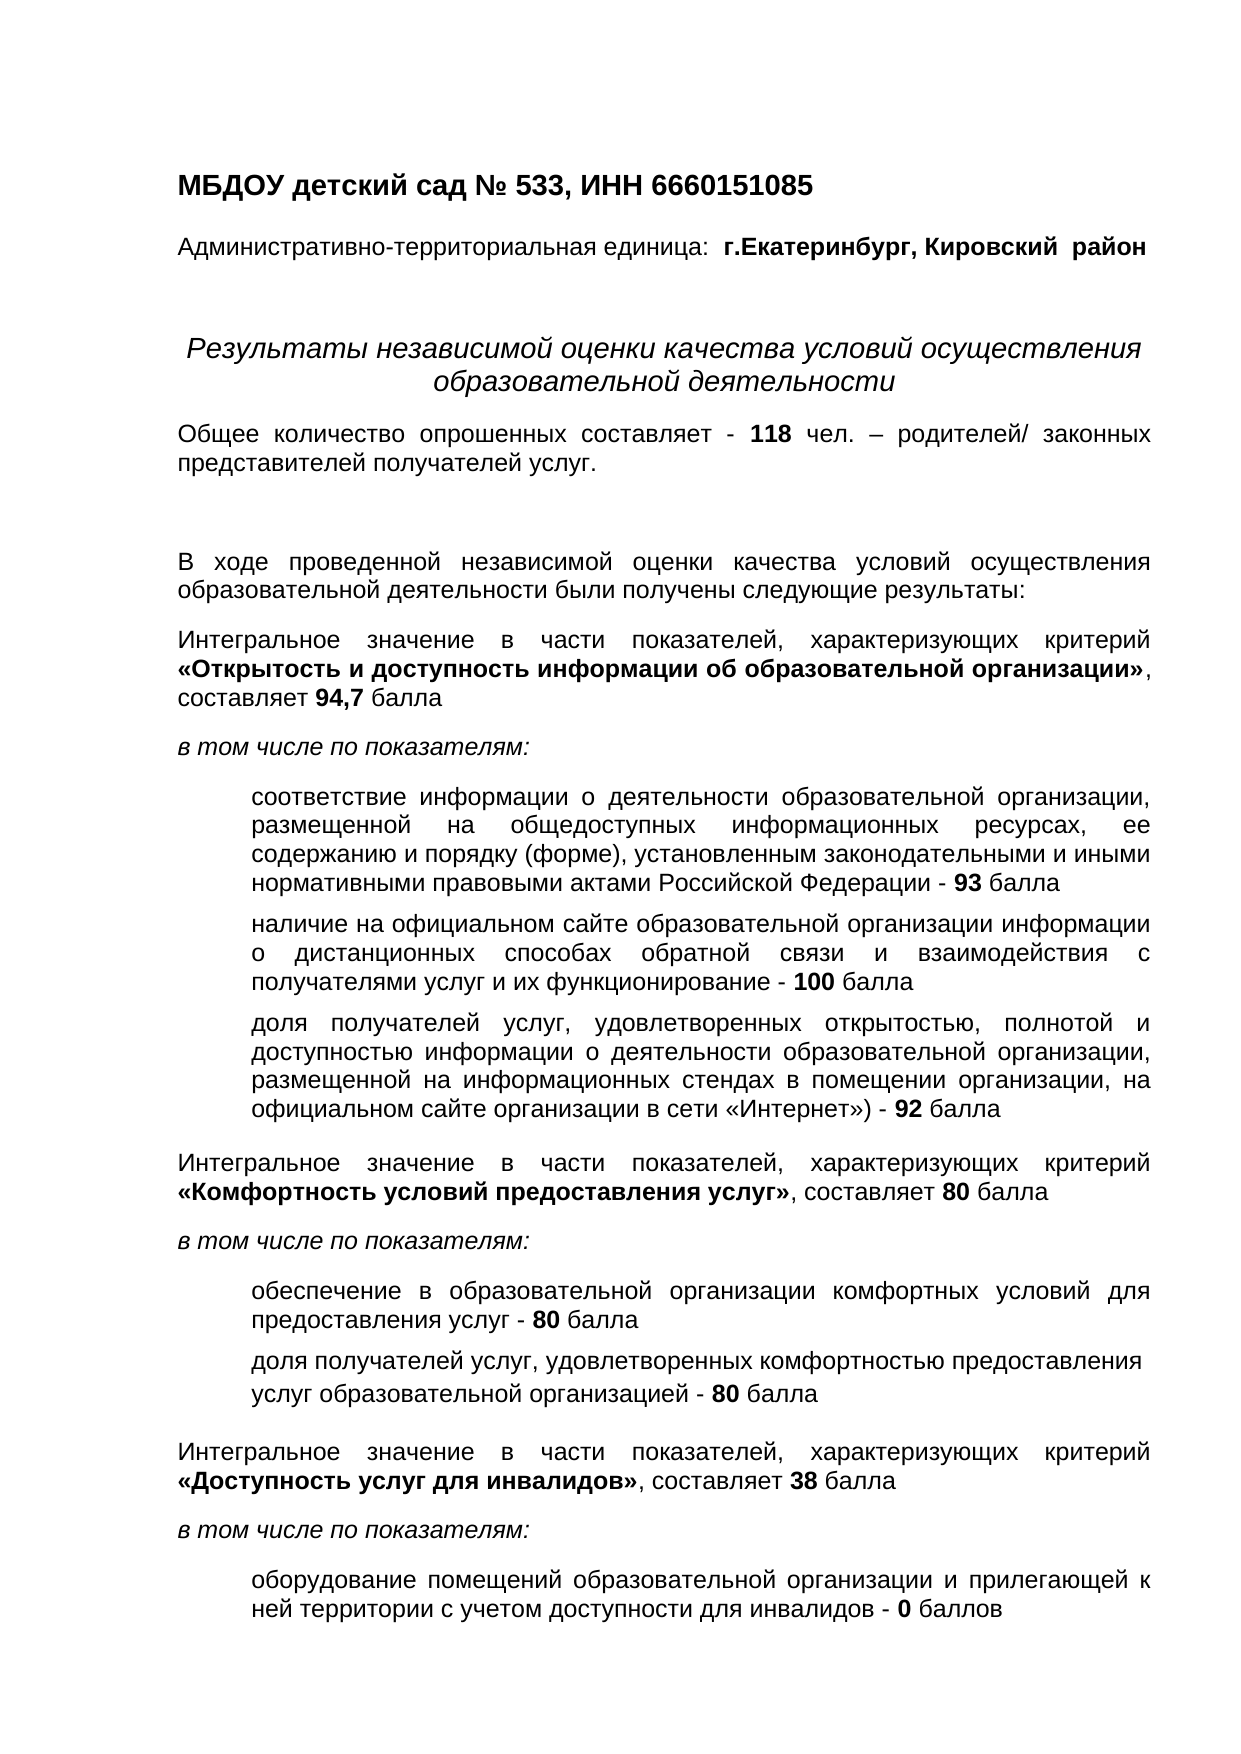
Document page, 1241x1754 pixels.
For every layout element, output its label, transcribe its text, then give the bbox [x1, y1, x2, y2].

text Общее количество опрошенных составляет - 118 чел. – родителей/ законных представителей получателей услуг. [177, 419, 1152, 476]
subtitle МБДОУ детский сад № 533, ИНН 6660151085 [177, 168, 1152, 202]
text Интегральное значение в части показателей, характеризующих критерий «Комфортность условий предоставления услуг», составляет 80 балла [177, 1148, 1152, 1205]
text наличие на официальном сайте образовательной организации информации о дистанционных способах обратной связи и взаимодействия с получателями услуг и их функционирование - 100 балла [251, 909, 1152, 995]
text в том числе по показателям: [177, 732, 1152, 761]
text Интегральное значение в части показателей, характеризующих критерий «Открытость и доступность информации об образовательной организации», составляет 94,7 балла [177, 625, 1152, 711]
text в том числе по показателям: [177, 1515, 1152, 1544]
text Административно-территориальная единица: г.Екатеринбург, Кировский район [177, 232, 1152, 260]
text В ходе проведенной независимой оценки качества условий осуществления образовательной деятельности были получены следующие результаты: [177, 547, 1152, 604]
text доля получателей услуг, удовлетворенных открытостью, полнотой и доступностью информации о деятельности образовательной организации, размещенной на информационных стендах в помещении организации, на официальном сайте организации в сети «Интернет») - 92 балла [251, 1008, 1152, 1123]
text обеспечение в образовательной организации комфортных условий для предоставления услуг - 80 балла [251, 1276, 1152, 1333]
text Результаты независимой оценки качества условий осуществления образовательной деятельности [177, 331, 1152, 398]
text доля получателей услуг, удовлетворенных комфортностью предоставления услуг образовательной организацией - 80 балла [251, 1346, 1152, 1408]
text соответствие информации о деятельности образовательной организации, размещенной на общедоступных информационных ресурсах, ее содержанию и порядку (форме), установленным законодательными и иными нормативными правовыми актами Российской Федерации - 93 балла [251, 782, 1152, 897]
text Интегральное значение в части показателей, характеризующих критерий «Доступность услуг для инвалидов», составляет 38 балла [177, 1437, 1152, 1494]
text в том числе по показателям: [177, 1226, 1152, 1255]
text оборудование помещений образовательной организации и прилегающей к ней территории с учетом доступности для инвалидов - 0 баллов [251, 1565, 1152, 1622]
